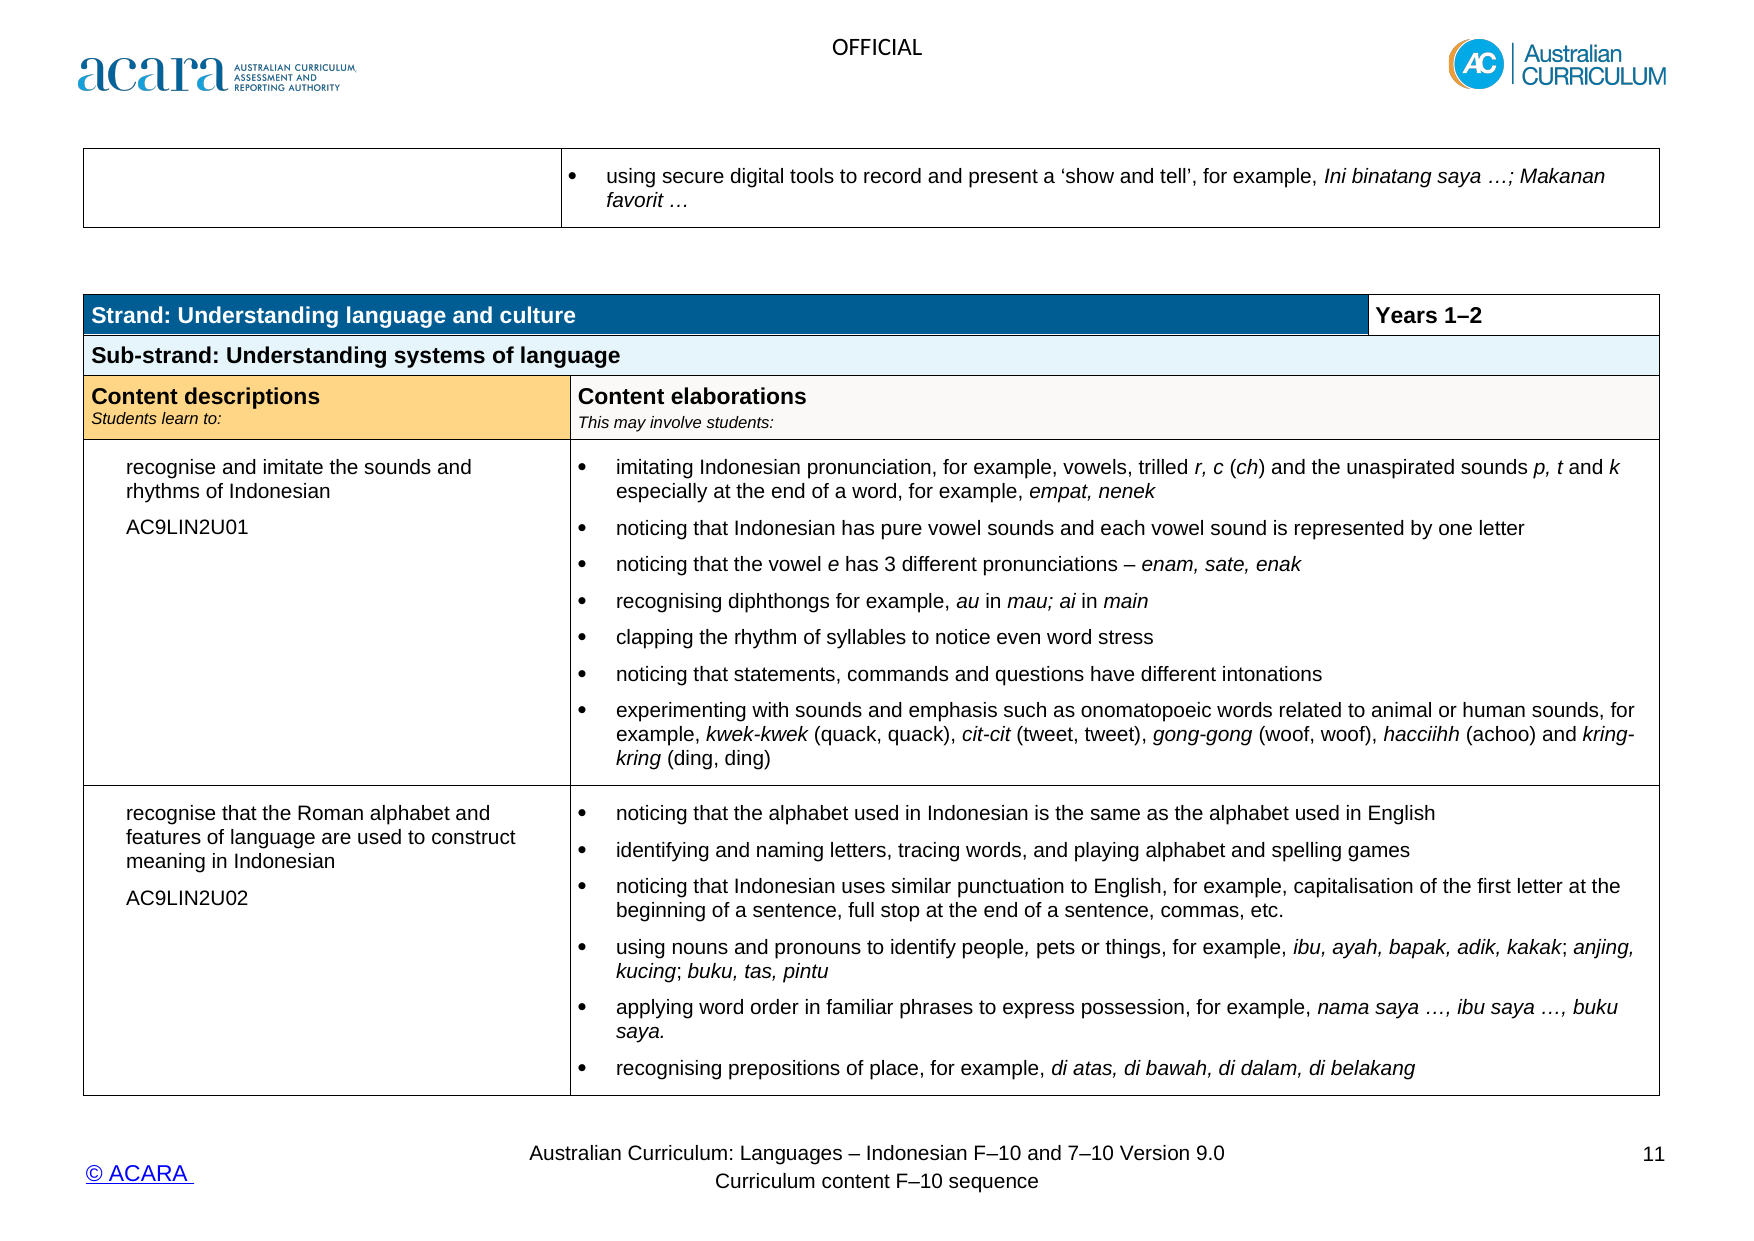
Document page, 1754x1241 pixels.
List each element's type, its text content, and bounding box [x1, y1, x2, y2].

picture [1487, 39, 1666, 89]
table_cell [562, 149, 1659, 227]
table_cell Content elaborations This may involve students: [571, 376, 1659, 439]
table_header Strand: Understanding language and culture [84, 295, 1368, 334]
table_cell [84, 149, 561, 227]
table_cell recognise and imitate the sounds and rhythms of Indonesian AC9LIN2U01 [84, 440, 570, 785]
picture [1464, 53, 1495, 73]
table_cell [571, 786, 1659, 1094]
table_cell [84, 786, 570, 1094]
table_cell Content descriptions Students learn to: [84, 376, 570, 439]
picture [1448, 39, 1471, 89]
picture [78, 58, 357, 91]
table_header Years 1–2 [1369, 295, 1659, 334]
table_cell imitating Indonesian pronunciation, for example, vowels, trilled r, c (ch) and the unaspirated sounds p, t and k especially at the end of a word, for example, empat, nenek noticing that Indonesian has pure vowel sounds and each vowel sound is represented by one letter noticing that the vowel e has 3 different pronunciations – enam, sate, enak recognising diphthongs for example, au in mau; ai in main clapping the rhythm of syllables to notice even word stress noticing that statements, commands and questions have different intonations experimenting with sounds and emphasis such as onomatopoeic words related to animal or human sounds, for example, kwek-kwek (quack, quack), cit-cit (tweet, tweet), gong-gong (woof, woof), hacciihh (achoo) and kring-kring (ding, ding) [571, 440, 1659, 785]
table_cell Sub-strand: Understanding systems of language [84, 336, 1659, 375]
